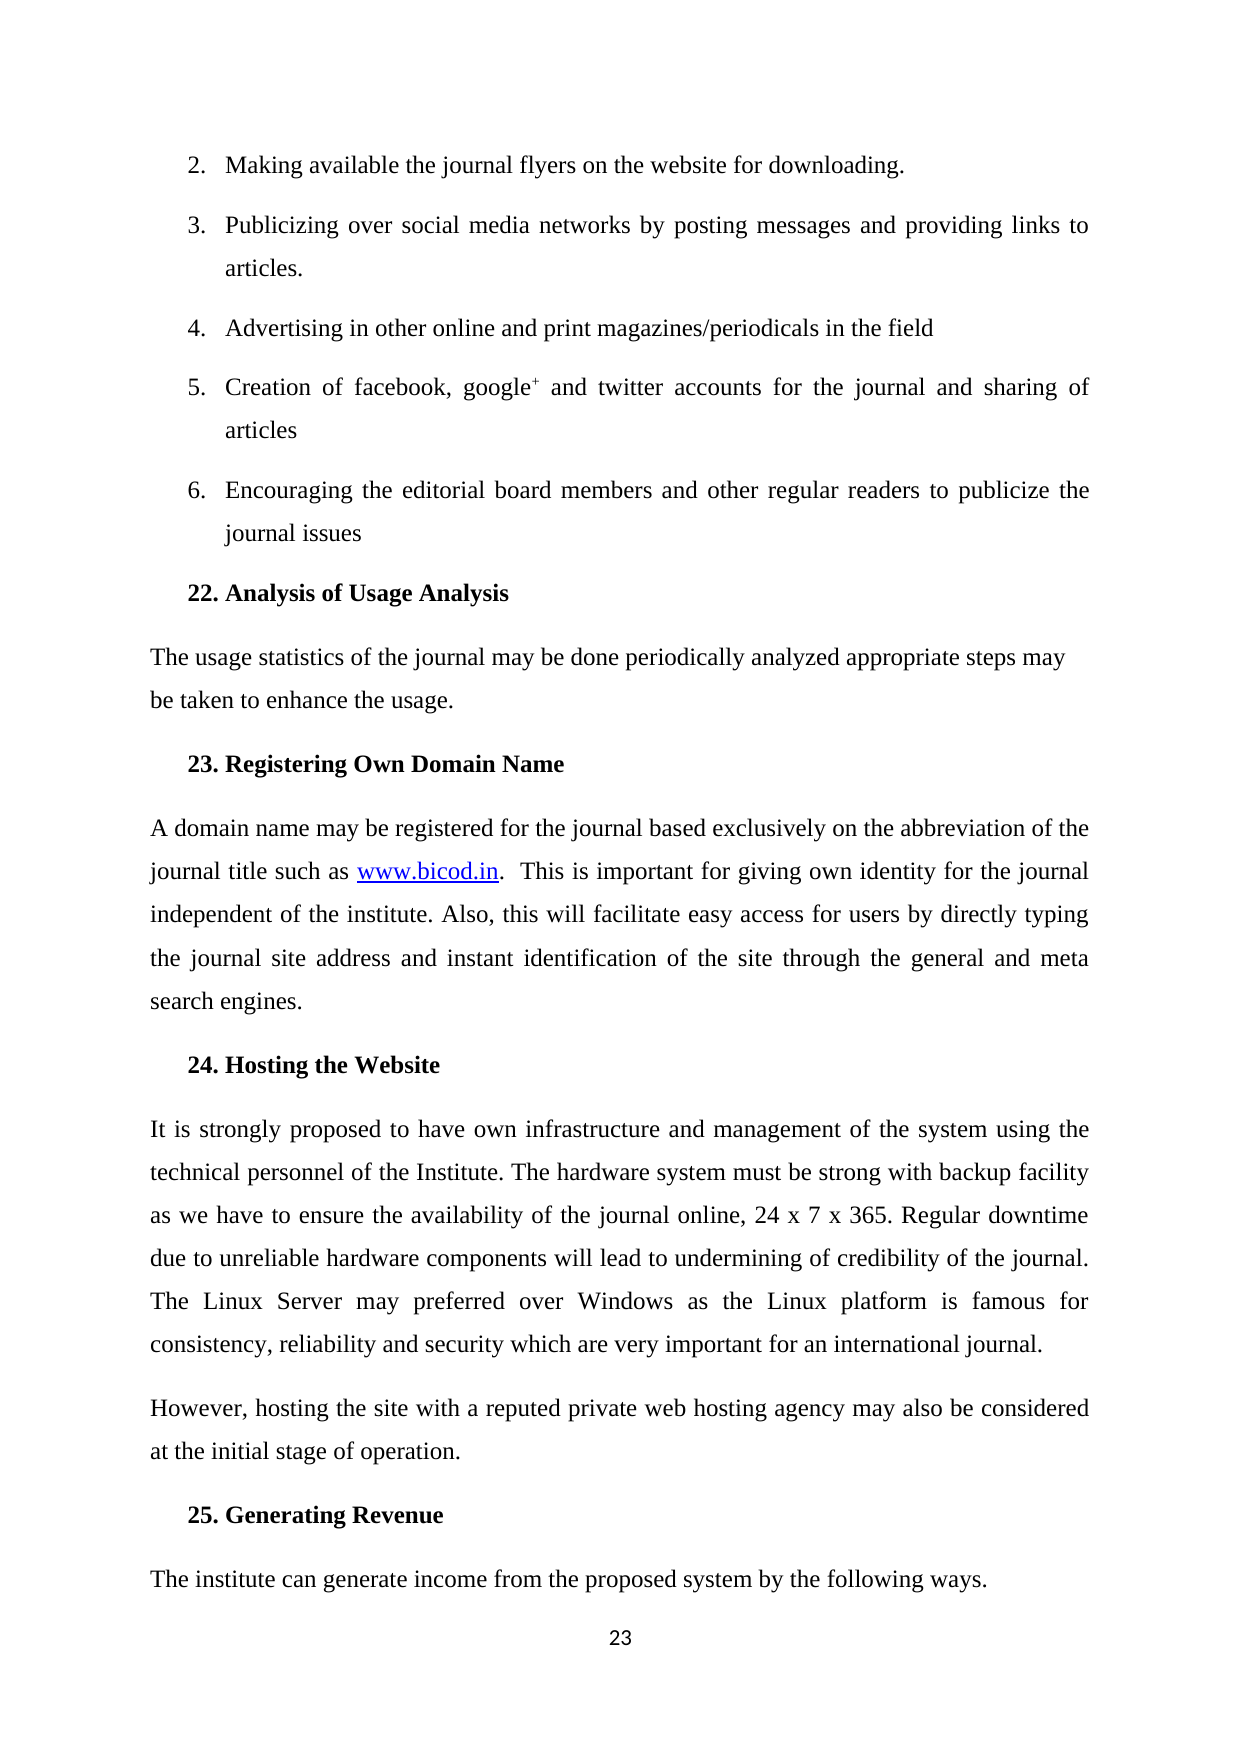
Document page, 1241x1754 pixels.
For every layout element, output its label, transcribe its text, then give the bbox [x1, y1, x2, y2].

list Generating Revenue [187, 1500, 1090, 1529]
list Registering Own Domain Name [187, 749, 1090, 778]
text A domain name may be registered for the journal based exclusively on the abbreviation of the journal title such as www.bicod.in. This is important for giving own identity for the journal independent of the institute. Also, this will facilitate easy access for users by directly typing the journal site address and instant identification of the site through the general and meta search engines. [150, 813, 1090, 1014]
text However, hosting the site with a reputed private web hosting agency may also be considered at the initial stage of operation. [150, 1393, 1090, 1465]
text The institute can generate income from the proposed system by the following ways. [150, 1564, 1090, 1593]
list Encouraging the editorial board members and other regular readers to publicize the journal issues [187, 475, 1090, 547]
text It is strongly proposed to have own infrastructure and management of the system using the technical personnel of the Institute. The hardware system must be strong with backup facility as we have to ensure the availability of the journal online, 24 x 7 x 365. Regular downtime due to unreliable hardware components will lead to undermining of credibility of the journal. The Linux Server may preferred over Windows as the Linux platform is famous for consistency, reliability and security which are very important for an international journal. [150, 1114, 1090, 1358]
list Creation of facebook, google+ and twitter accounts for the journal and sharing of articles [187, 372, 1090, 444]
list Hosting the Website [187, 1050, 1090, 1078]
list Analysis of Usage Analysis [187, 578, 1090, 607]
list Advertising in other online and print magazines/periodicals in the field [187, 313, 1090, 341]
list Making available the journal flyers on the website for downloading. [187, 150, 1090, 179]
list Publicizing over social media networks by posting messages and providing links to articles. [187, 210, 1090, 282]
text The usage statistics of the journal may be done periodically analyzed appropriate steps may be taken to enhance the usage. [150, 642, 1090, 714]
